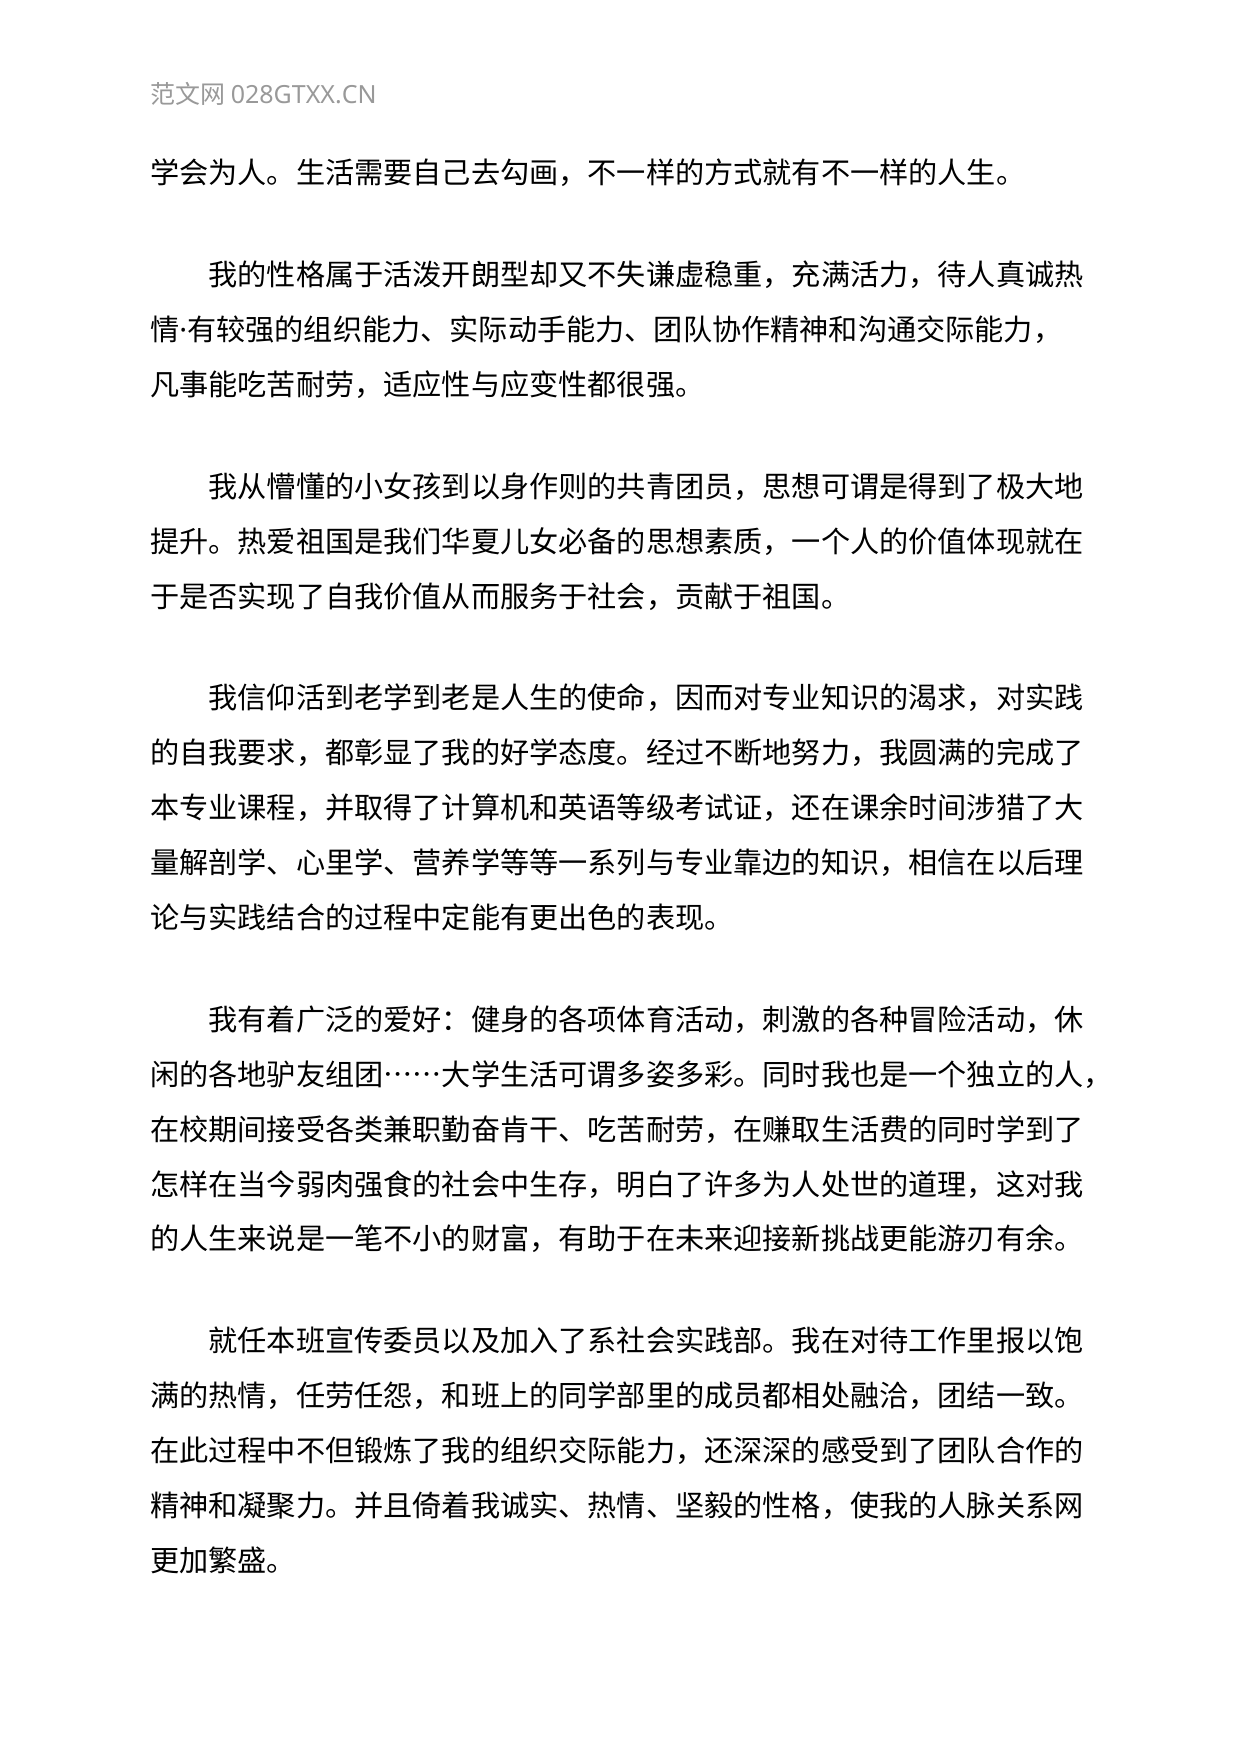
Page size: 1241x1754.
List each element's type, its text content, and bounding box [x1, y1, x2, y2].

text 我的性格属于活泼开朗型却又不失谦虚稳重，充满活力，待人真诚热情·有较强的组织能力、实际动手能力、团队协作精神和沟通交际能力，凡事能吃苦耐劳，适应性与应变性都很强。 [150, 252, 1090, 404]
text 就任本班宣传委员以及加入了系社会实践部。我在对待工作里报以饱满的热情，任劳任怨，和班上的同学部里的成员都相处融洽，团结一致。在此过程中不但锻炼了我的组织交际能力，还深深的感受到了团队合作的精神和凝聚力。并且倚着我诚实、热情、坚毅的性格，使我的人脉关系网更加繁盛。 [150, 1318, 1090, 1579]
text 我从懵懂的小女孩到以身作则的共青团员，思想可谓是得到了极大地提升。热爱祖国是我们华夏儿女必备的思想素质，一个人的价值体现就在于是否实现了自我价值从而服务于社会，贡献于祖国。 [150, 463, 1090, 616]
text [150, 150, 1090, 192]
text 我有着广泛的爱好：健身的各项体育活动，刺激的各种冒险活动，休闲的各地驴友组团……大学生活可谓多姿多彩。同时我也是一个独立的人，在校期间接受各类兼职勤奋肯干、吃苦耐劳，在赚取生活费的同时学到了怎样在当今弱肉强食的社会中生存，明白了许多为人处世的道理，这对我的人生来说是一笔不小的财富，有助于在未来迎接新挑战更能游刃有余。 [150, 996, 1090, 1258]
text 我信仰活到老学到老是人生的使命，因而对专业知识的渴求，对实践的自我要求，都彰显了我的好学态度。经过不断地努力，我圆满的完成了本专业课程，并取得了计算机和英语等级考试证，还在课余时间涉猎了大量解剖学、心里学、营养学等等一系列与专业靠边的知识，相信在以后理论与实践结合的过程中定能有更出色的表现。 [150, 675, 1090, 937]
